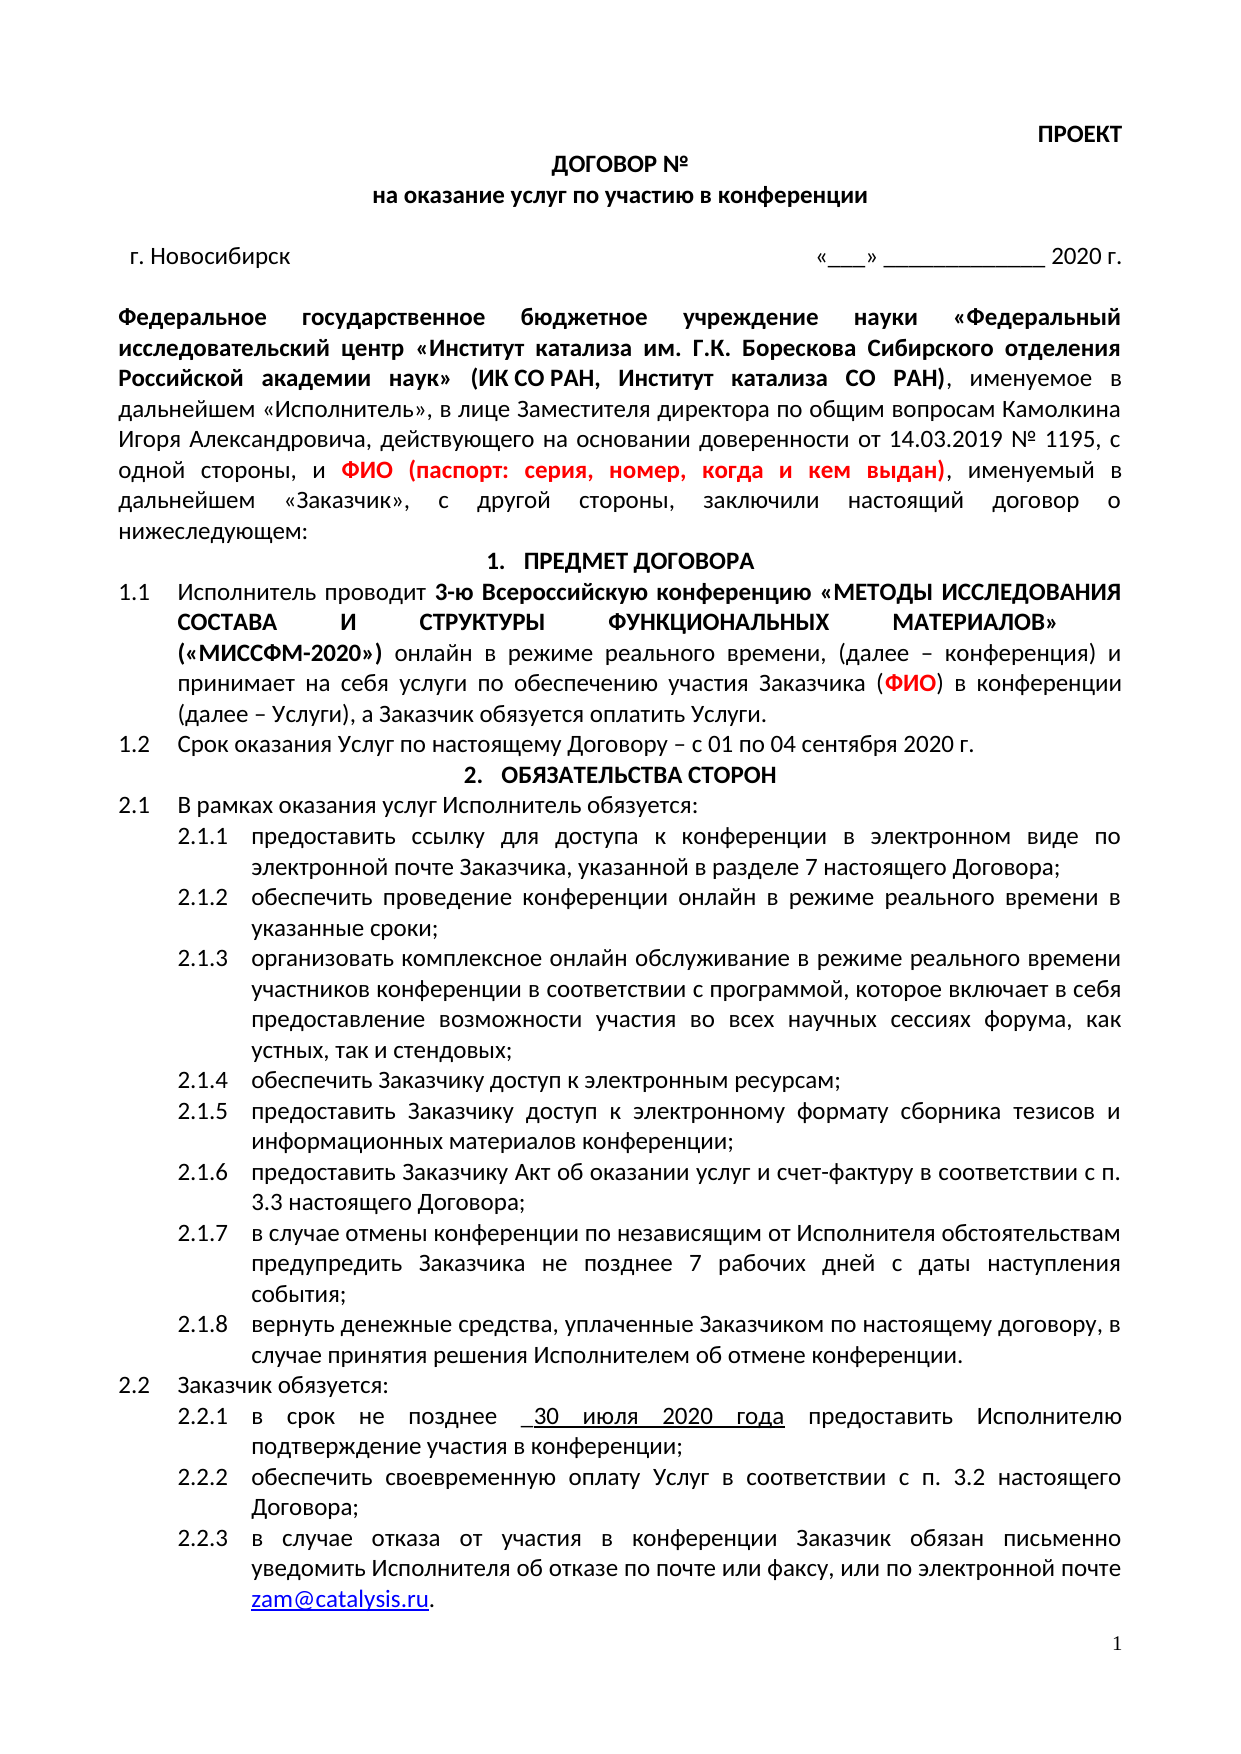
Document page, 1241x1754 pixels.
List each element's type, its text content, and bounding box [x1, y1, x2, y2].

list ОБЯЗАТЕЛЬСТВА СТОРОН [118, 759, 1122, 789]
list Срок оказания Услуг по настоящему Договору – с 01 по 04 сентября 2020 г. [118, 728, 1122, 759]
list в случае отказа от участия в конференции Заказчик обязан письменно уведомить Исполнителя об отказе по почте или факсу, или по электронной почте zam@catalysis.ru. [177, 1522, 1122, 1614]
text ПРОЕКТ [118, 118, 1122, 149]
list организовать комплексное онлайн обслуживание в режиме реального времени участников конференции в соответствии с программой, которое включает в себя предоставление возможности участия во всех научных сессиях форума, как устных, так и стендовых; [177, 942, 1122, 1064]
list обеспечить своевременную оплату Услуг в соответствии с п. 3.2 настоящего Договора; [177, 1461, 1122, 1522]
list в случае отмены конференции по независящим от Исполнителя обстоятельствам предупредить Заказчика не позднее 7 рабочих дней с даты наступления события; [177, 1217, 1122, 1308]
list ПРЕДМЕТ ДОГОВОРА [118, 545, 1122, 576]
list вернуть денежные средства, уплаченные Заказчиком по настоящему договору, в случае принятия решения Исполнителем об отмене конференции. [177, 1308, 1122, 1369]
list предоставить Заказчику Акт об оказании услуг и счет-фактуру в соответствии с п. 3.3 настоящего Договора; [177, 1156, 1122, 1217]
list обеспечить Заказчику доступ к электронным ресурсам; [177, 1064, 1122, 1095]
list В рамках оказания услуг Исполнитель обязуется: [118, 789, 1122, 820]
list Исполнитель проводит 3-ю Всероссийскую конференцию «МЕТОДЫ ИССЛЕДОВАНИЯ СОСТАВА И СТРУКТУРЫ ФУНКЦИОНАЛЬНЫХ МАТЕРИАЛОВ» («МИССФМ-2020») онлайн в режиме реального времени, (далее – конференция) и принимает на себя услуги по обеспечению участия Заказчика (ФИО) в конференции (далее – Услуги), а Заказчик обязуется оплатить Услуги. [118, 576, 1122, 728]
table_header «___» _____________ 2020 г. [620, 240, 1133, 271]
list в срок не позднее _30 июля 2020 года предоставить Исполнителю подтверждение участия в конференции; [177, 1400, 1122, 1461]
list предоставить ссылку для доступа к конференции в электронном виде по электронной почте Заказчика, указанной в разделе 7 настоящего Договора; [177, 820, 1122, 881]
list Заказчик обязуется: [118, 1369, 1122, 1400]
text на оказание услуг по участию в конференции [118, 179, 1122, 210]
list обеспечить проведение конференции онлайн в режиме реального времени в указанные сроки; [177, 881, 1122, 942]
text ДОГОВОР № [118, 149, 1122, 179]
list предоставить Заказчику доступ к электронному формату сборника тезисов и информационных материалов конференции; [177, 1095, 1122, 1156]
text Федеральное государственное бюджетное учреждение науки «Федеральный исследовательский центр «Институт катализа им. Г.К. Борескова Сибирского отделения Российской академии наук» (ИК СО РАН, Институт катализа СО РАН), именуемое в дальнейшем «Исполнитель», в лице Заместителя директора по общим вопросам Камолкина Игоря Александровича, действующего на основании доверенности от 14.03.2019 № 1195, с одной стороны, и ФИО (паспорт: серия, номер, когда и кем выдан), именуемый в дальнейшем «Заказчик», с другой стороны, заключили настоящий договор о нижеследующем: [118, 301, 1122, 545]
table_header г. Новосибирск [118, 240, 620, 271]
